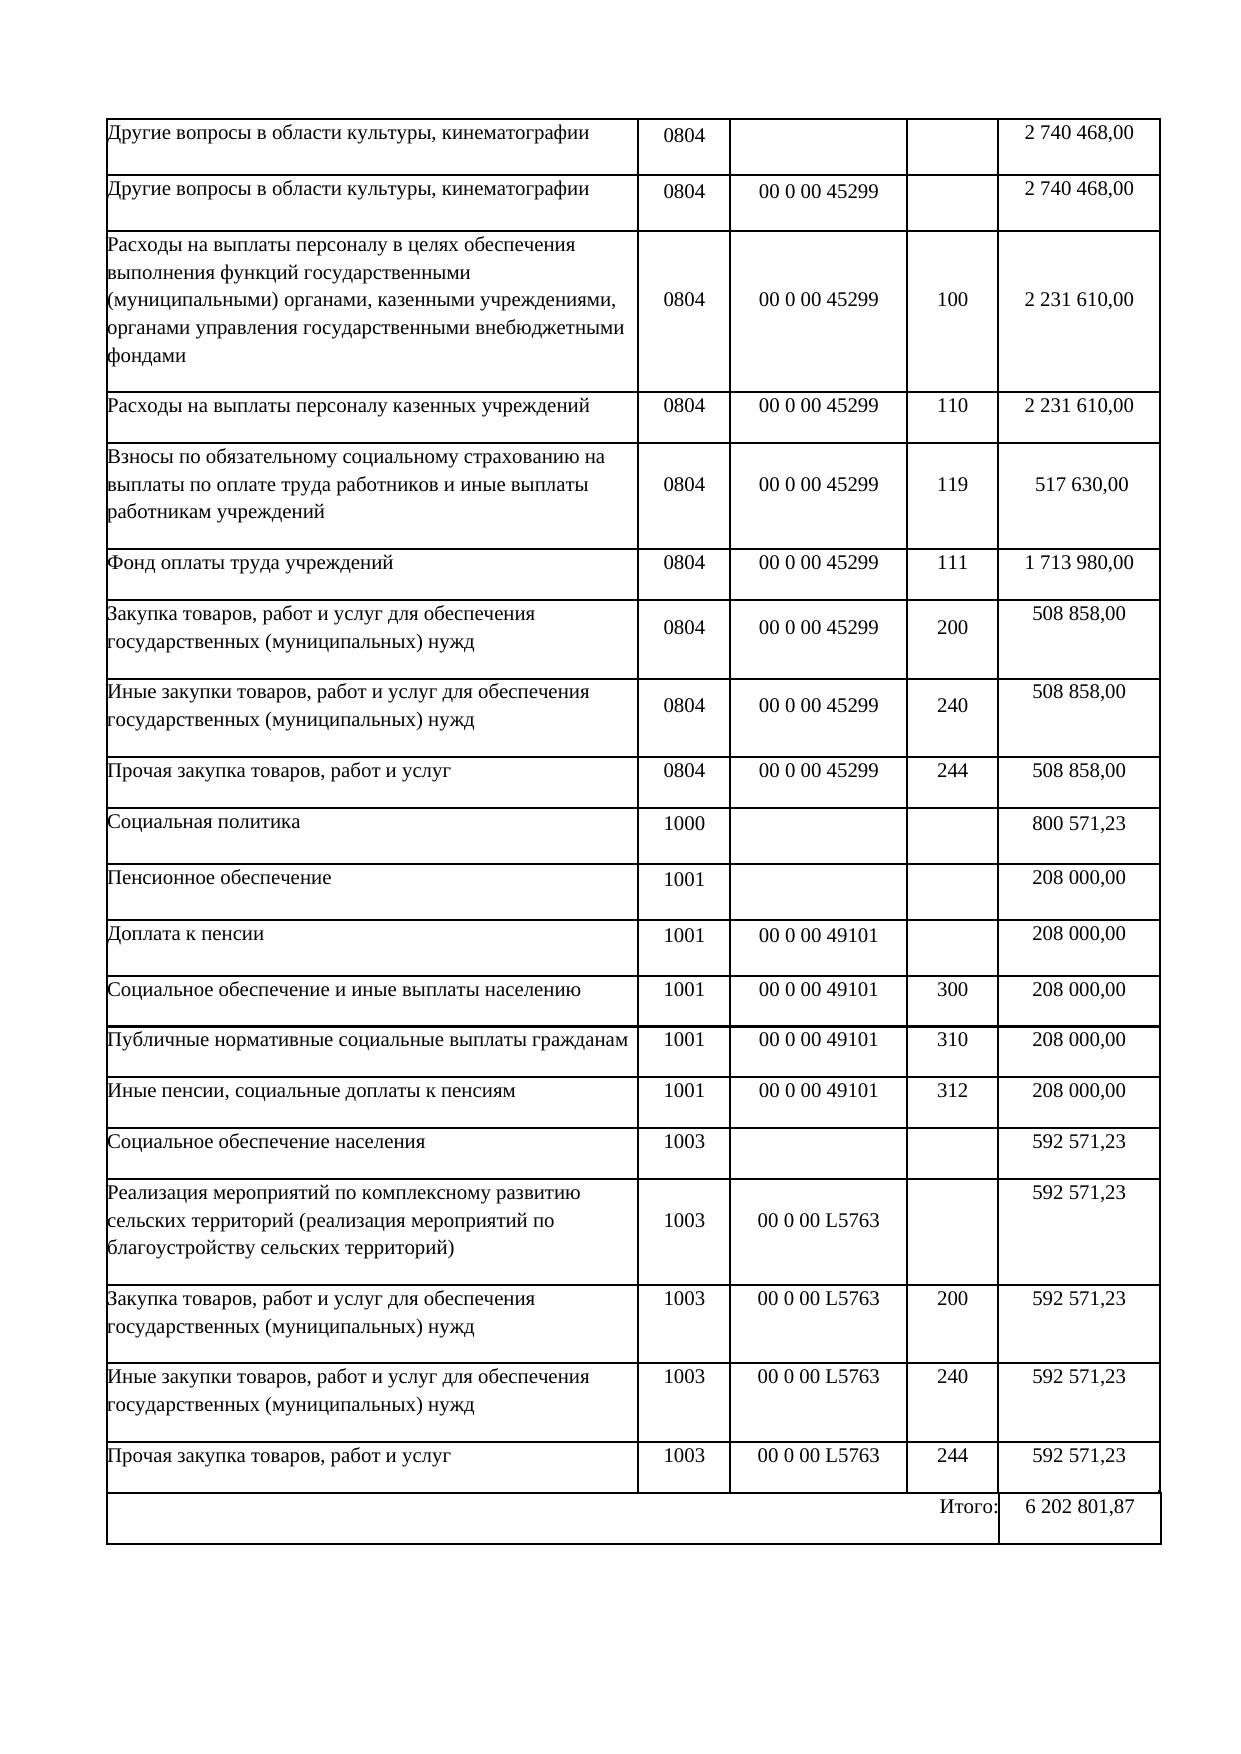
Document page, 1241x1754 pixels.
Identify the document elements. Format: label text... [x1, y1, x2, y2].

table_cell [731, 1129, 906, 1178]
table_cell 00 0 00 49101 [731, 1078, 906, 1127]
table_cell Социальная политика [108, 809, 637, 863]
table_cell 100 [908, 232, 997, 391]
table_cell 00 0 00 45299 [731, 601, 906, 677]
table_cell 1001 [639, 977, 729, 1025]
table_cell 200 [908, 1286, 997, 1362]
table_cell Доплата к пенсии [108, 921, 637, 974]
table_cell 1 713 980,00 [999, 550, 1159, 599]
table_cell 00 0 00 L5763 [731, 1286, 906, 1362]
table_cell [908, 1180, 997, 1284]
table_cell 244 [908, 1443, 997, 1492]
table_cell [731, 120, 906, 174]
table_cell 1003 [639, 1180, 729, 1284]
table_cell 208 000,00 [999, 1028, 1159, 1076]
table_cell 00 0 00 45299 [731, 550, 906, 599]
table_cell 592 571,23 [999, 1364, 1159, 1441]
table_cell Иные пенсии, социальные доплаты к пенсиям [108, 1078, 637, 1127]
table_cell Прочая закупка товаров, работ и услуг [108, 1443, 637, 1492]
table_cell [908, 921, 997, 974]
table_cell 0804 [639, 176, 729, 230]
table_cell 300 [908, 977, 997, 1025]
table_cell 200 [908, 601, 997, 677]
table_cell 240 [908, 680, 997, 756]
table_cell Другие вопросы в области культуры, кинематографии [108, 176, 637, 230]
table_cell Расходы на выплаты персоналу казенных учреждений [108, 393, 637, 442]
table_cell Взносы по обязательному социальному страхованию на выплаты по оплате труда работников и иные выплаты работникам учреждений [108, 444, 637, 548]
table_cell 1003 [639, 1443, 729, 1492]
table_cell Иные закупки товаров, работ и услуг для обеспечения государственных (муниципальных) нужд [108, 1364, 637, 1441]
table_cell [731, 809, 906, 863]
table_cell Пенсионное обеспечение [108, 865, 637, 918]
table_cell Социальное обеспечение и иные выплаты населению [108, 977, 637, 1025]
table_cell 2 740 468,00 [999, 176, 1159, 230]
table_cell Фонд оплаты труда учреждений [108, 550, 637, 599]
table_cell 111 [908, 550, 997, 599]
table_cell [908, 176, 997, 230]
table_cell 0804 [639, 758, 729, 807]
table_cell 1003 [639, 1364, 729, 1441]
table_cell 208 000,00 [999, 977, 1159, 1025]
table_cell 00 0 00 49101 [731, 977, 906, 1025]
table_cell 592 571,23 [999, 1129, 1159, 1178]
table_cell [908, 865, 997, 918]
table_cell 00 0 00 45299 [731, 232, 906, 391]
table_cell 244 [908, 758, 997, 807]
table_cell 00 0 00 L5763 [731, 1364, 906, 1441]
table_cell Другие вопросы в области культуры, кинематографии [108, 120, 637, 174]
table_cell 0804 [639, 601, 729, 677]
table_cell Расходы на выплаты персоналу в целях обеспечения выполнения функций государственными (муниципальными) органами, казенными учреждениями, органами управления государственными внебюджетными фондами [108, 232, 637, 391]
table_cell 240 [908, 1364, 997, 1441]
table_cell 312 [908, 1078, 997, 1127]
table_cell 517 630,00 [999, 444, 1159, 548]
table_cell 800 571,23 [999, 809, 1159, 863]
table_cell 00 0 00 49101 [731, 921, 906, 974]
table_cell 1001 [639, 1028, 729, 1076]
table_cell [908, 1129, 997, 1178]
table_cell 2 231 610,00 [999, 393, 1159, 442]
table_cell 0804 [639, 680, 729, 756]
table_cell 00 0 00 L5763 [731, 1443, 906, 1492]
table_cell 1001 [639, 865, 729, 918]
table_cell 208 000,00 [999, 865, 1159, 918]
table_cell 00 0 00 45299 [731, 176, 906, 230]
table_cell 508 858,00 [999, 601, 1159, 677]
table_cell Итого: [108, 1494, 998, 1542]
table_cell [908, 120, 997, 174]
table_cell 592 571,23 [999, 1443, 1159, 1492]
table_cell 2 231 610,00 [999, 232, 1159, 391]
table_cell Закупка товаров, работ и услуг для обеспечения государственных (муниципальных) нужд [108, 1286, 637, 1362]
table_cell 1000 [639, 809, 729, 863]
table_cell 310 [908, 1028, 997, 1076]
table_cell 00 0 00 45299 [731, 680, 906, 756]
table_cell 0804 [639, 393, 729, 442]
table_cell Реализация мероприятий по комплексному развитию сельских территорий (реализация мероприятий по благоустройству сельских территорий) [108, 1180, 637, 1284]
table_cell 119 [908, 444, 997, 548]
table_cell [908, 809, 997, 863]
table_cell 508 858,00 [999, 758, 1159, 807]
table_cell 0804 [639, 232, 729, 391]
table_cell Публичные нормативные социальные выплаты гражданам [108, 1028, 637, 1076]
table_cell 1001 [639, 1078, 729, 1127]
table_cell Социальное обеспечение населения [108, 1129, 637, 1178]
table_cell 00 0 00 45299 [731, 393, 906, 442]
table_cell Прочая закупка товаров, работ и услуг [108, 758, 637, 807]
table_cell Иные закупки товаров, работ и услуг для обеспечения государственных (муниципальных) нужд [108, 680, 637, 756]
table_cell 00 0 00 49101 [731, 1028, 906, 1076]
table_cell [731, 865, 906, 918]
table_cell 00 0 00 L5763 [731, 1180, 906, 1284]
table_cell Закупка товаров, работ и услуг для обеспечения государственных (муниципальных) нужд [108, 601, 637, 677]
table_cell 2 740 468,00 [999, 120, 1159, 174]
table_cell 00 0 00 45299 [731, 758, 906, 807]
table_cell 592 571,23 [999, 1180, 1159, 1284]
table_cell 208 000,00 [999, 921, 1159, 974]
table_cell 1001 [639, 921, 729, 974]
table_cell 0804 [639, 120, 729, 174]
table_cell 0804 [639, 444, 729, 548]
table_cell 1003 [639, 1129, 729, 1178]
table_cell 0804 [639, 550, 729, 599]
table_cell 110 [908, 393, 997, 442]
table_cell 6 202 801,87 [1000, 1494, 1160, 1542]
table_cell 508 858,00 [999, 680, 1159, 756]
table_cell 592 571,23 [999, 1286, 1159, 1362]
table_cell 1003 [639, 1286, 729, 1362]
table_cell 208 000,00 [999, 1078, 1159, 1127]
table_cell 00 0 00 45299 [731, 444, 906, 548]
